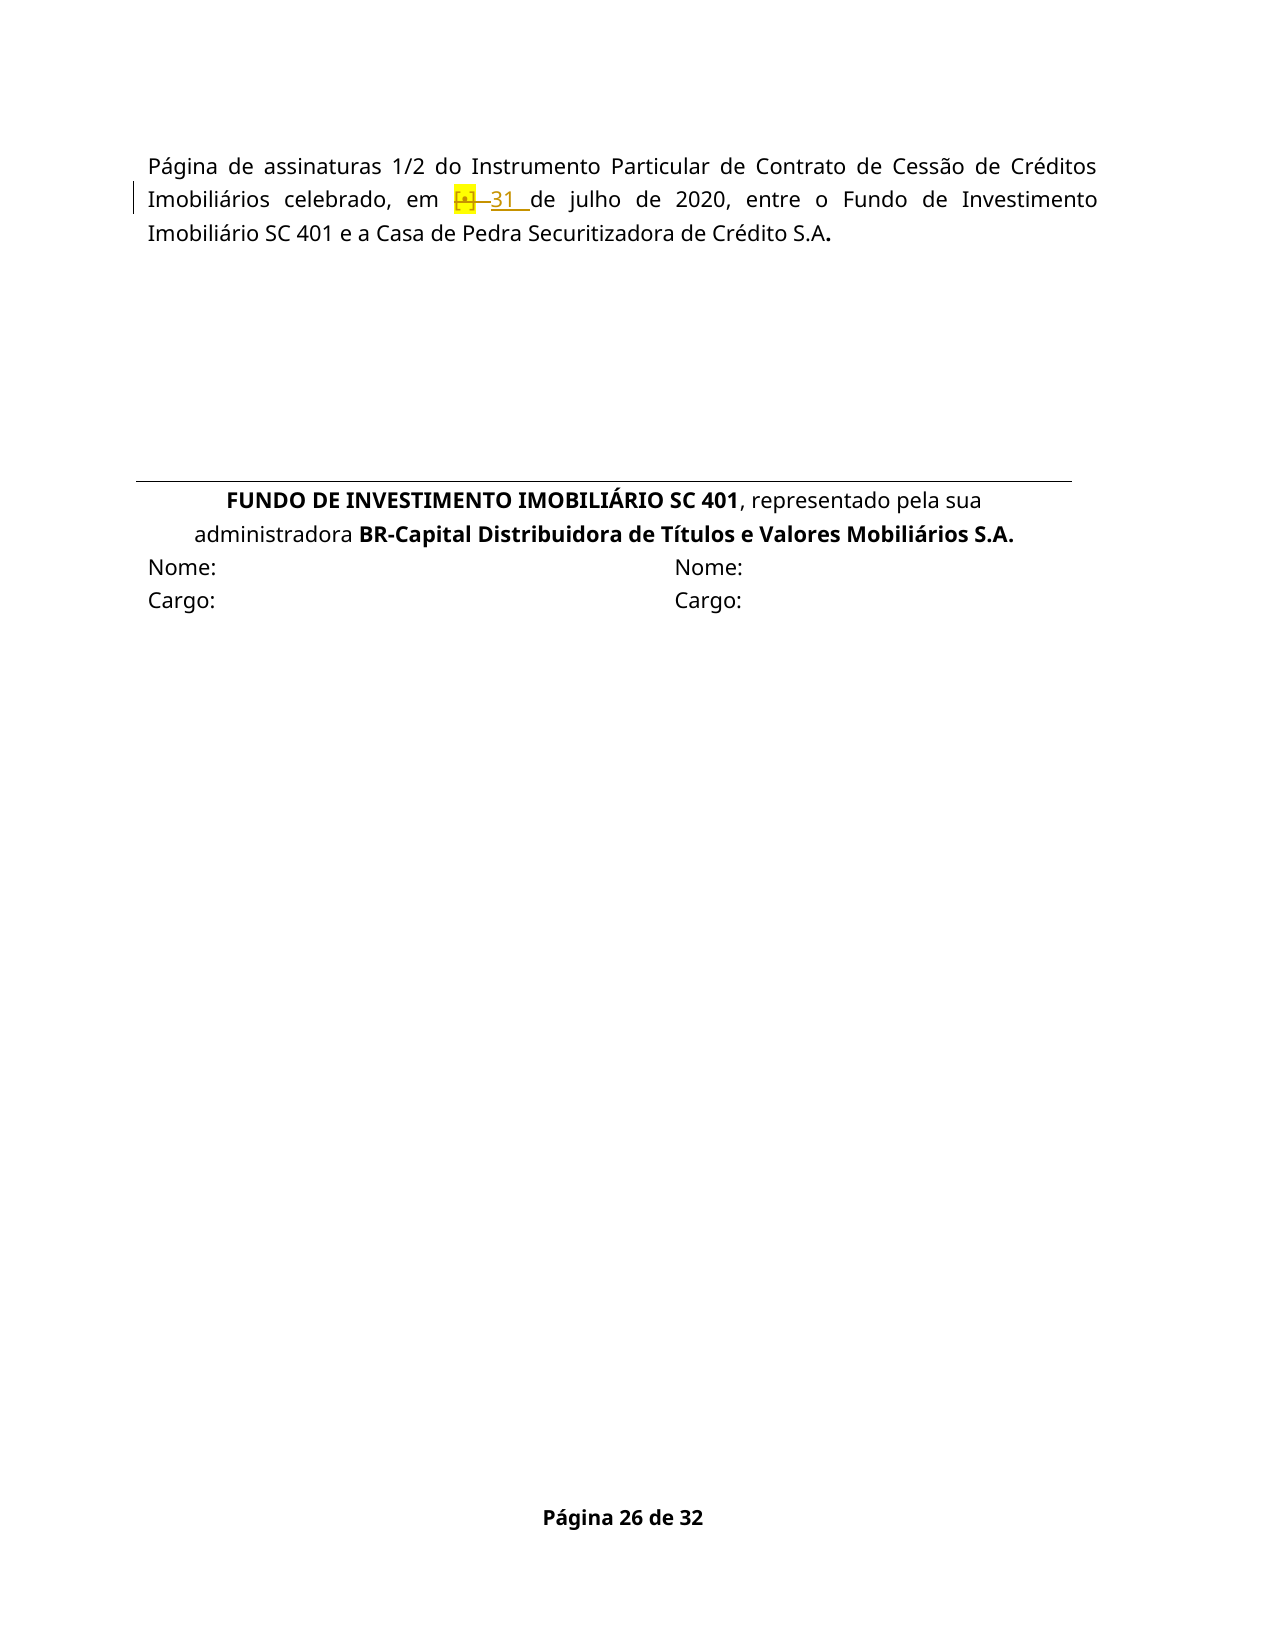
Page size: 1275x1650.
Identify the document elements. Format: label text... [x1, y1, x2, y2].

table_cell Nome: Nome: [136, 549, 1072, 582]
table_header FUNDO DE INVESTIMENTO IMOBILIÁRIO SC 401, representado pela sua administradora BR-Capital Distribuidora de Títulos e Valores Mobiliários S.A. [136, 482, 1072, 549]
table_cell Cargo: Cargo: [136, 582, 1072, 615]
text Página de assinaturas 1/2 do Instrumento Particular de Contrato de Cessão de Créditos Imobiliários celebrado, em de julho de 2020, entre o Fundo de Investimento Imobiliário SC 401 e a Casa de Pedra Securitizadora de Crédito S.A. [148, 148, 1098, 248]
